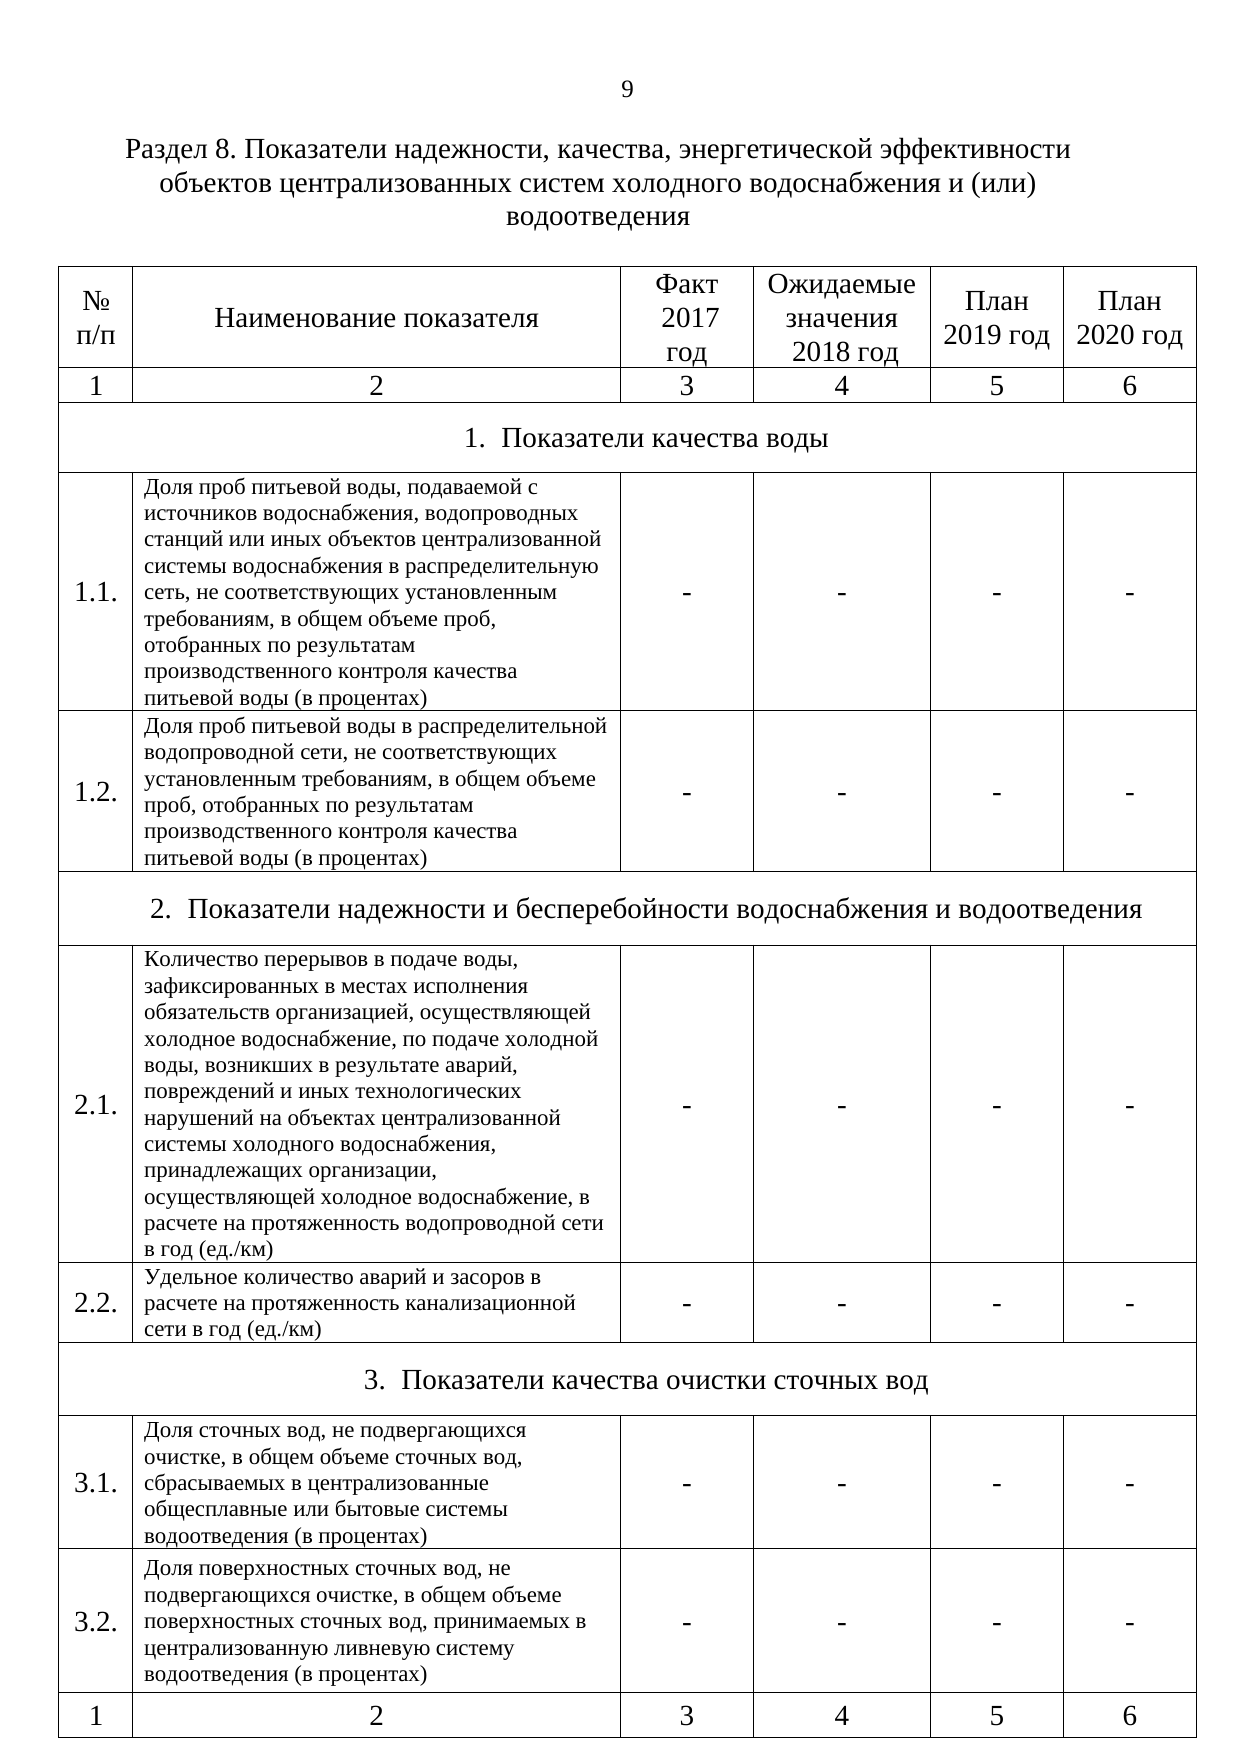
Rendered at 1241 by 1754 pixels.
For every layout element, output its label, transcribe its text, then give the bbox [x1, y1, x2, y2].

table_cell Доля поверхностных сточных вод, не подвергающихся очистке, в общем объеме поверхностных сточных вод, принимаемых в централизованную ливневую систему водоотведения (в процентах) [133, 1549, 620, 1692]
table_cell 2.2. [59, 1263, 132, 1342]
table_cell 2 [133, 368, 620, 402]
table_cell Показатели качества очистки сточных вод [59, 1343, 1196, 1415]
table_cell 2 [133, 1693, 620, 1737]
table_header Ожидаемые значения 2018 год [754, 267, 930, 367]
table_cell - [931, 473, 1063, 710]
table_header № п/п [59, 267, 132, 367]
table_cell - [621, 473, 753, 710]
text Раздел 8. Показатели надежности, качества, энергетической эффективности объектов централизованных систем холодного водоснабжения и (или) водоотведения [103, 131, 1092, 232]
table_cell - [931, 1416, 1063, 1548]
table_cell 1.2. [59, 711, 132, 871]
table_cell - [1064, 946, 1196, 1262]
table_cell - [931, 946, 1063, 1262]
table_cell - [621, 1549, 753, 1692]
table_cell - [754, 1549, 930, 1692]
table_cell Доля сточных вод, не подвергающихся очистке, в общем объеме сточных вод, сбрасываемых в централизованные общесплавные или бытовые системы водоотведения (в процентах) [133, 1416, 620, 1548]
table_cell 1 [59, 1693, 132, 1737]
table_cell 3.2. [59, 1549, 132, 1692]
table_header Наименование показателя [133, 267, 620, 367]
table_cell - [1064, 711, 1196, 871]
table_cell 1 [59, 368, 132, 402]
table_cell - [1064, 1263, 1196, 1342]
table_cell - [931, 711, 1063, 871]
table_cell - [931, 1549, 1063, 1692]
table_cell - [621, 1263, 753, 1342]
table_cell 2.1. [59, 946, 132, 1262]
table_cell 3 [621, 368, 753, 402]
table_cell - [754, 711, 930, 871]
table_header Факт 2017 год [621, 267, 753, 367]
table_cell 5 [931, 368, 1063, 402]
table_cell - [931, 1263, 1063, 1342]
table_cell 4 [754, 1693, 930, 1737]
table_cell - [754, 473, 930, 710]
table_cell Доля проб питьевой воды в распределительной водопроводной сети, не соответствующих установленным требованиям, в общем объеме проб, отобранных по результатам производственного контроля качества питьевой воды (в процентах) [133, 711, 620, 871]
table_cell - [1064, 473, 1196, 710]
table_cell 5 [931, 1693, 1063, 1737]
table_cell - [754, 1263, 930, 1342]
table_cell - [621, 946, 753, 1262]
table_cell - [621, 711, 753, 871]
table_header План 2019 год [931, 267, 1063, 367]
table_cell 3.1. [59, 1416, 132, 1548]
table_cell - [1064, 1549, 1196, 1692]
table_cell 1.1. [59, 473, 132, 710]
table_cell Показатели качества воды [59, 403, 1196, 472]
table_cell - [621, 1416, 753, 1548]
table_cell 3 [621, 1693, 753, 1737]
table_cell 6 [1064, 368, 1196, 402]
table_cell - [754, 1416, 930, 1548]
table_cell - [754, 946, 930, 1262]
table_cell Показатели надежности и бесперебойности водоснабжения и водоотведения [59, 872, 1196, 944]
table_cell 6 [1064, 1693, 1196, 1737]
table_header План 2020 год [1064, 267, 1196, 367]
table_cell Количество перерывов в подаче воды, зафиксированных в местах исполнения обязательств организацией, осуществляющей холодное водоснабжение, по подаче холодной воды, возникших в результате аварий, повреждений и иных технологических нарушений на объектах централизованной системы холодного водоснабжения, принадлежащих организации, осуществляющей холодное водоснабжение, в расчете на протяженность водопроводной сети в год (ед./км) [133, 946, 620, 1262]
table_cell Удельное количество аварий и засоров в расчете на протяженность канализационной сети в год (ед./км) [133, 1263, 620, 1342]
table_cell - [1064, 1416, 1196, 1548]
table_cell 4 [754, 368, 930, 402]
table_cell Доля проб питьевой воды, подаваемой с источников водоснабжения, водопроводных станций или иных объектов централизованной системы водоснабжения в распределительную сеть, не соответствующих установленным требованиям, в общем объеме проб, отобранных по результатам производственного контроля качества питьевой воды (в процентах) [133, 473, 620, 710]
